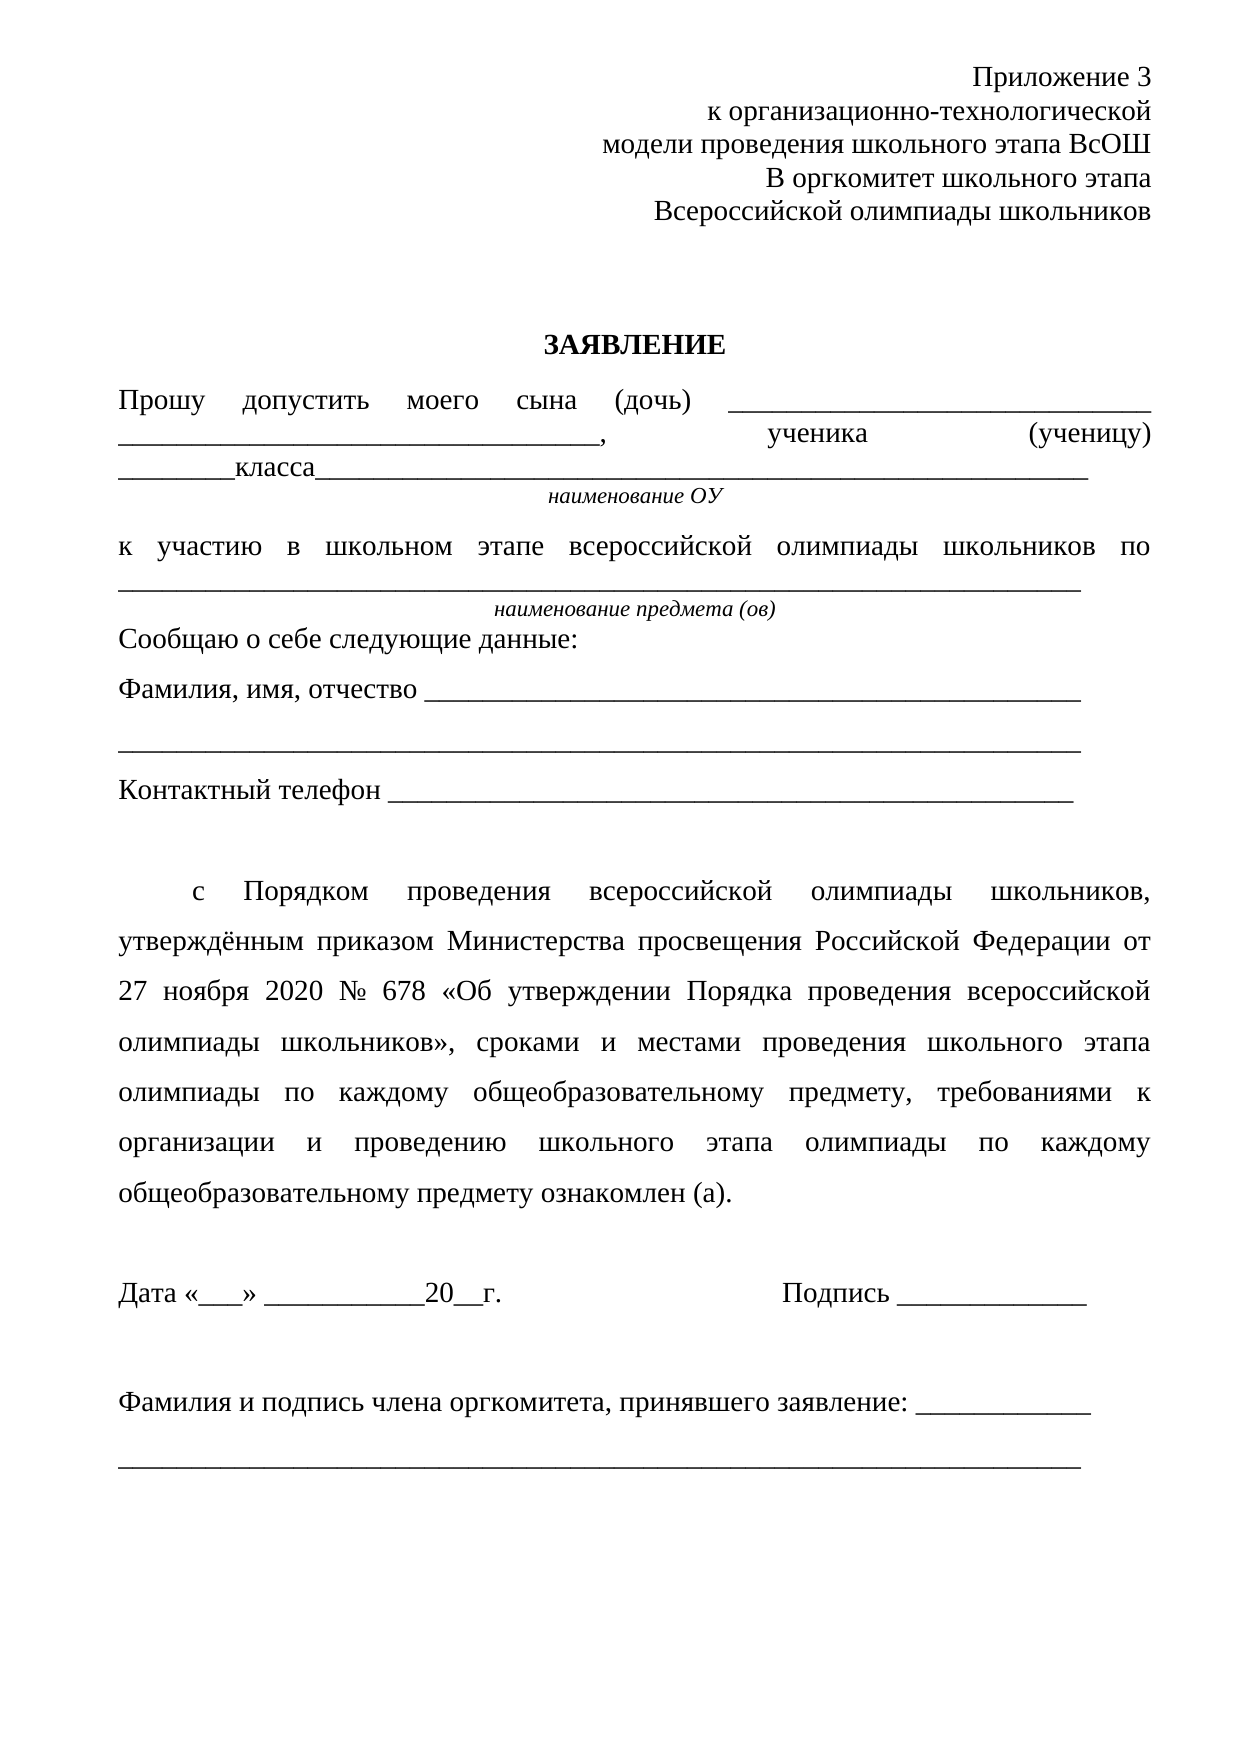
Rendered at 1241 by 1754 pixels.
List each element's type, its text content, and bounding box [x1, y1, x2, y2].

text наименование предмета (ов) [118, 595, 1152, 621]
text Дата «___» ___________20__г. Подпись _____________ [118, 1275, 1152, 1309]
text Фамилия и подпись члена оргкомитета, принявшего заявление: ____________ [118, 1384, 1152, 1418]
text В оргкомитет школьного этапа [118, 160, 1152, 193]
text Прошу допустить моего сына (дочь) _____________________________ _________________________________, ученика (ученицу) ________класса_____________________________________________________ [118, 382, 1152, 482]
text модели проведения школьного этапа ВсОШ [118, 126, 1152, 160]
text к участию в школьном этапе всероссийской олимпиады школьников по __________________________________________________________________ [118, 528, 1152, 595]
text Фамилия, имя, отчество _____________________________________________ [118, 672, 1152, 705]
text наименование ОУ [118, 482, 1152, 509]
text Приложение 3 [118, 59, 1152, 93]
text Всероссийской олимпиады школьников [118, 193, 1152, 227]
text ЗАЯВЛЕНИЕ [118, 327, 1152, 361]
text __________________________________________________________________ [118, 722, 1152, 756]
text Контактный телефон _______________________________________________ [118, 772, 1152, 806]
text Сообщаю о себе следующие данные: [118, 621, 1152, 655]
text с Порядком проведения всероссийской олимпиады школьников, утверждённым приказом Министерства просвещения Российской Федерации от 27 ноября 2020 № 678 «Об утверждении Порядка проведения всероссийской олимпиады школьников», сроками и местами проведения школьного этапа олимпиады по каждому общеобразовательному предмету, требованиями к организации и проведению школьного этапа олимпиады по каждому общеобразовательному предмету ознакомлен (а). [118, 873, 1152, 1208]
text __________________________________________________________________ [118, 1438, 1152, 1472]
text к организационно-технологической [118, 93, 1152, 126]
